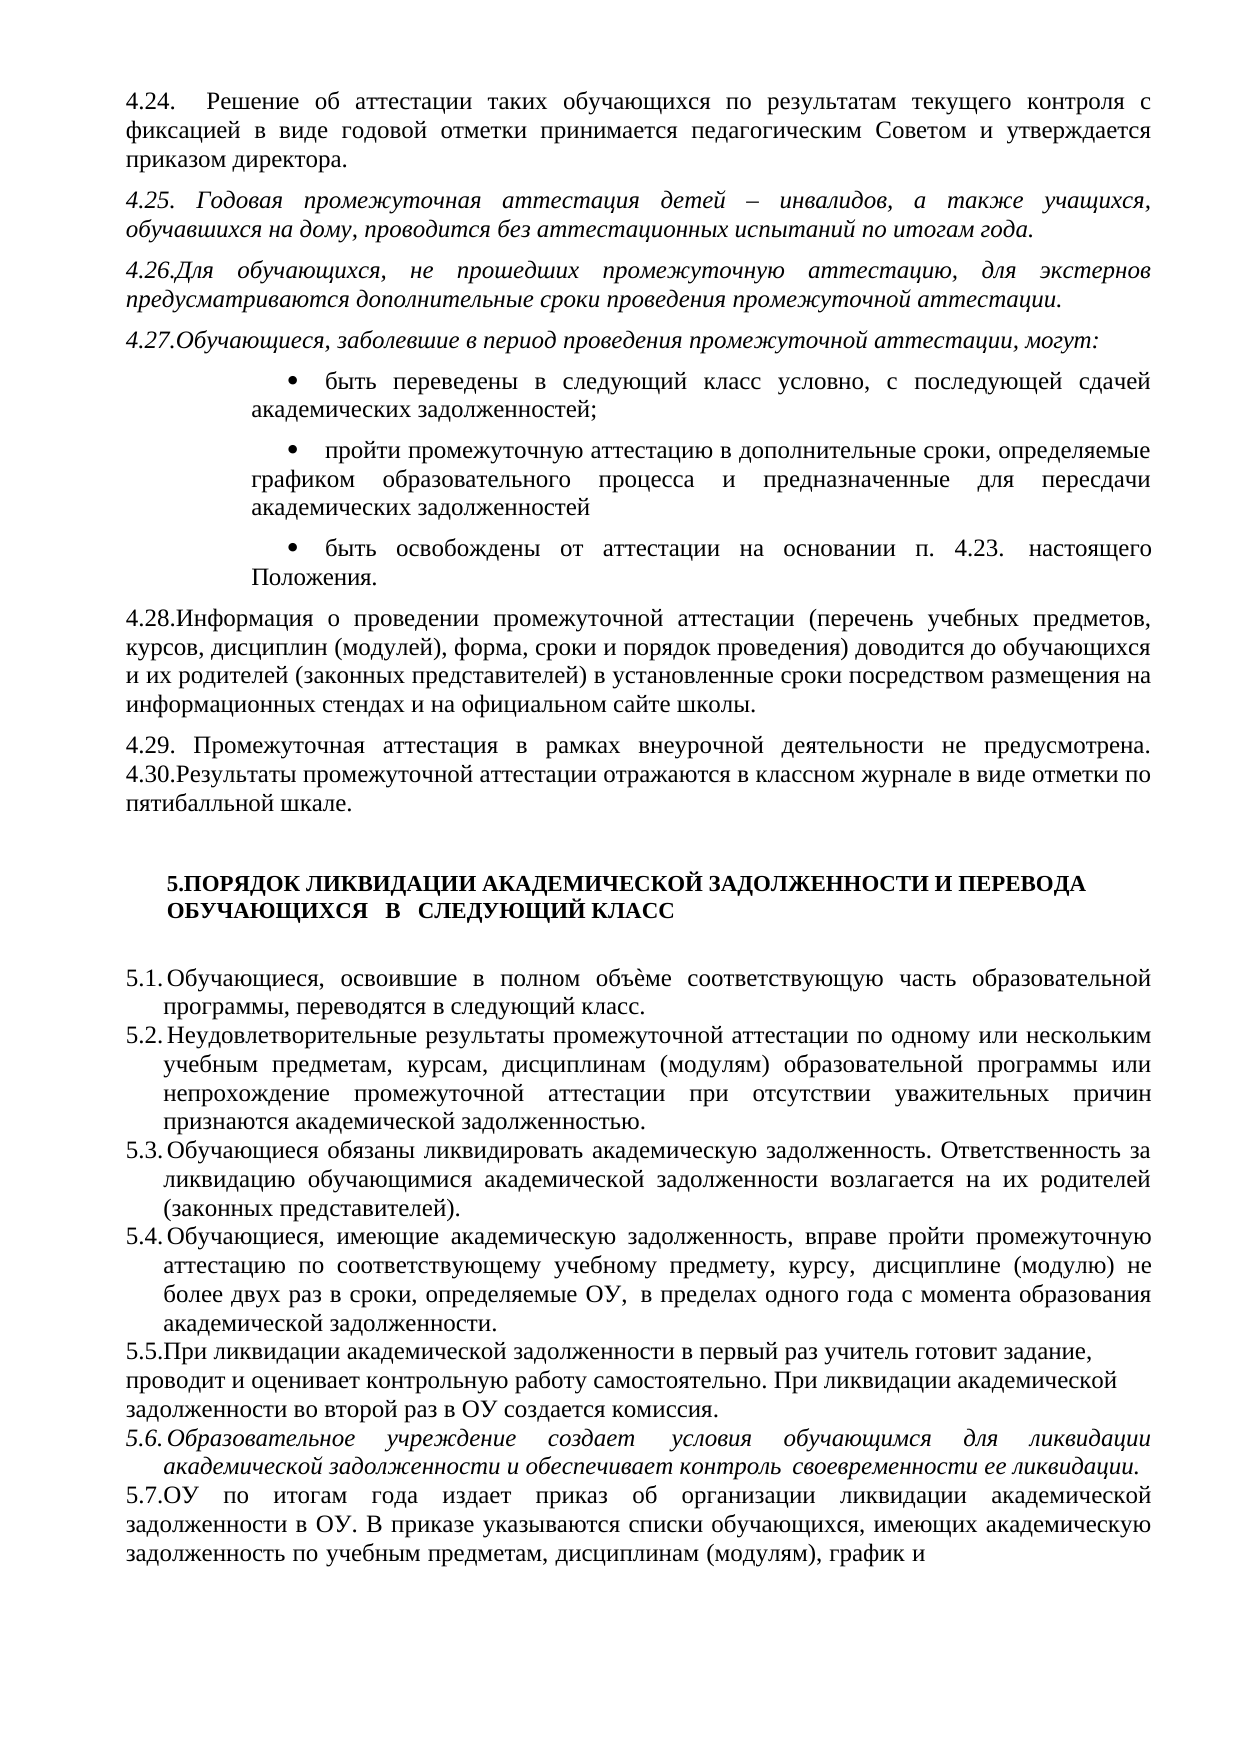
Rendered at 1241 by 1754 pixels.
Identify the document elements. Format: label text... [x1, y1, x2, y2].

list Обучающиеся, имеющие академическую задолженность, вправе пройти промежуточную аттестацию по соответствующему учебному предмету, курсу, дисциплине (модулю) не более двух раз в сроки, определяемые ОУ, в пределах одного года с момента образования академической задолженности. [126, 1221, 1152, 1336]
text 4.28.Информация о проведении промежуточной аттестации (перечень учебных предметов, курсов, дисциплин (модулей), форма, сроки и порядок проведения) доводится до обучающихся и их родителей (законных представителей) в установленные сроки посредством размещения на информационных стендах и на официальном сайте школы. [126, 603, 1152, 718]
text 5.ПОРЯДОК ЛИКВИДАЦИИ АКАДЕМИЧЕСКОЙ ЗАДОЛЖЕННОСТИ И ПЕРЕВОДА ОБУЧАЮЩИХСЯ В СЛЕДУЮЩИЙ КЛАСС [167, 870, 1152, 923]
list Образовательное учреждение создает условия обучающимся для ликвидации академической задолженности и обеспечивает контроль своевременности ее ликвидации. [126, 1423, 1151, 1480]
text 5.7.ОУ по итогам года издает приказ об организации ликвидации академической задолженности в ОУ. В приказе указываются списки обучающихся, имеющих академическую задолженность по учебным предметам, дисциплинам (модулям), график и [126, 1480, 1152, 1566]
text 4.27.Обучающиеся, заболевшие в период проведения промежуточной аттестации, могут: [126, 325, 1152, 354]
list Обучающиеся обязаны ликвидировать академическую задолженность. Ответственность за ликвидацию обучающимися академической задолженности возлагается на их родителей (законных представителей). [126, 1135, 1152, 1221]
list Обучающиеся, освоившие в полном объѐме соответствующую часть образовательной программы, переводятся в следующий класс. [126, 963, 1152, 1020]
list быть переведены в следующий класс условно, с последующей сдачей академических задолженностей; [251, 367, 1151, 423]
list пройти промежуточную аттестацию в дополнительные сроки, определяемые графиком образовательного процесса и предназначенные для пересдачи академических задолженностей [251, 436, 1151, 521]
text 4.24. Решение об аттестации таких обучающихся по результатам текущего контроля с фиксацией в виде годовой отметки принимается педагогическим Советом и утверждается приказом директора. [126, 86, 1152, 173]
text 4.26.Для обучающихся, не прошедших промежуточную аттестацию, для экстернов предусматриваются дополнительные сроки проведения промежуточной аттестации. [126, 255, 1152, 313]
text 4.29. Промежуточная аттестация в рамках внеурочной деятельности не предусмотрена. 4.30.Результаты промежуточной аттестации отражаются в классном журнале в виде отметки по пятибалльной шкале. [126, 730, 1152, 817]
list Неудовлетворительные результаты промежуточной аттестации по одному или нескольким учебным предметам, курсам, дисциплинам (модулям) образовательной программы или непрохождение промежуточной аттестации при отсутствии уважительных причин признаются академической задолженностью. [126, 1020, 1152, 1135]
list быть освобождены от аттестации на основании п. 4.23. настоящего Положения. [251, 534, 1152, 590]
text 4.25. Годовая промежуточная аттестация детей – инвалидов, а также учащихся, обучавшихся на дому, проводится без аттестационных испытаний по итогам года. [126, 185, 1152, 243]
text 5.5.При ликвидации академической задолженности в первый раз учитель готовит задание, проводит и оценивает контрольную работу самостоятельно. При ликвидации академической задолженности во второй раз в ОУ создается комиссия. [126, 1336, 1151, 1423]
